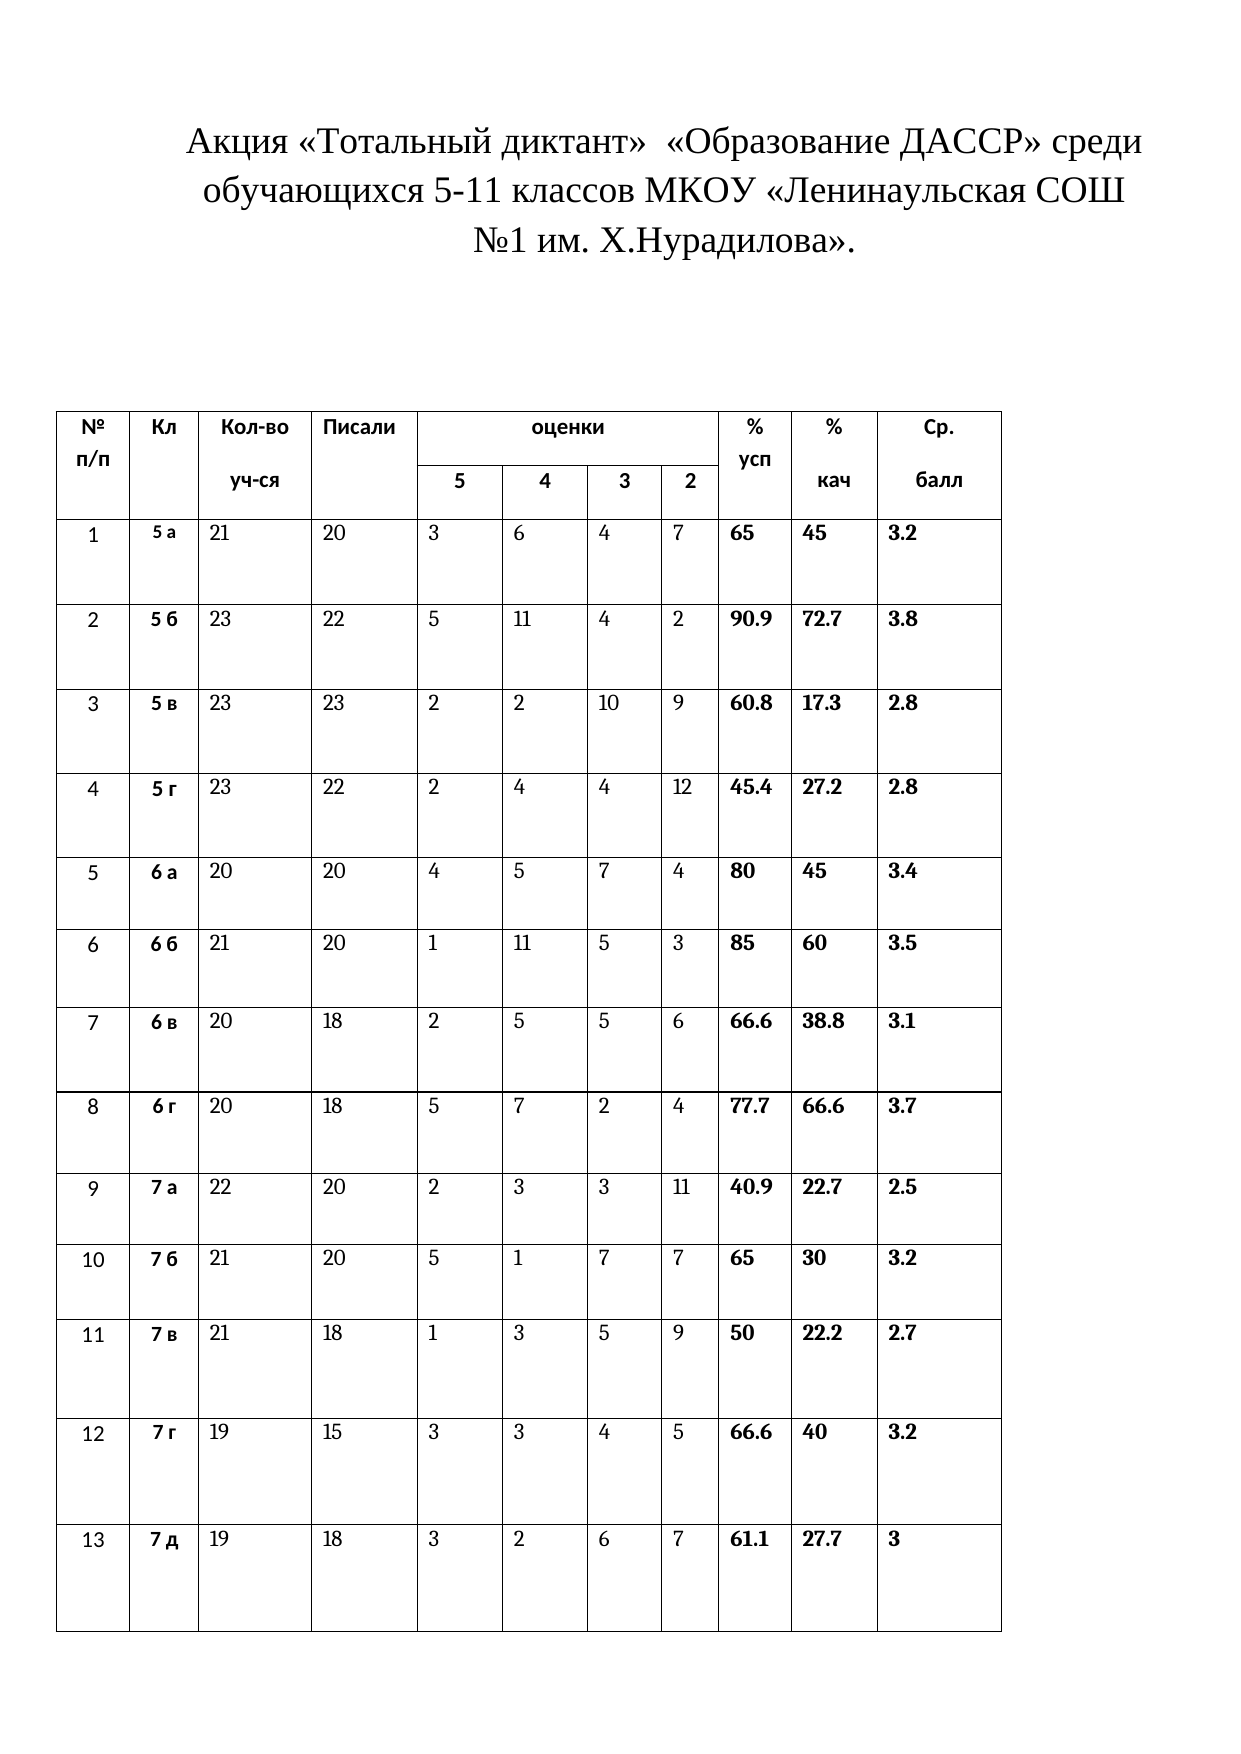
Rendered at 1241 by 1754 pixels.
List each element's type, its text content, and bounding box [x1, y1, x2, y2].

table_header Ср. балл [878, 412, 1001, 519]
table_cell 5 [418, 1093, 502, 1173]
table_cell 2 [57, 605, 129, 688]
table_cell 1 [418, 930, 502, 1007]
table_cell 66.6 [719, 1419, 791, 1524]
table_cell 9 [662, 1320, 718, 1418]
table_cell 7 [57, 1008, 129, 1091]
table_cell 3 [662, 930, 718, 1007]
table_cell 4 [588, 774, 661, 857]
table_cell 4 [503, 774, 587, 857]
table_cell 5 [662, 1419, 718, 1524]
table_cell 27.2 [792, 774, 877, 857]
table_cell 2.7 [878, 1320, 1001, 1418]
table_header № п/п [57, 412, 129, 519]
table_cell 11 [662, 1174, 718, 1244]
table_cell 85 [719, 930, 791, 1007]
table_cell 40.9 [719, 1174, 791, 1244]
table_header % кач [792, 412, 877, 519]
table_cell 45 [792, 520, 877, 604]
table_cell 6 [588, 1525, 661, 1631]
table_cell 20 [312, 858, 417, 929]
table_cell 4 [418, 858, 502, 929]
table_cell 3 [418, 1525, 502, 1631]
table_cell 2 [662, 605, 718, 688]
table_cell 1 [57, 520, 129, 604]
table_cell 3 [588, 1174, 661, 1244]
table_cell 19 [199, 1419, 311, 1524]
table_cell 30 [792, 1245, 877, 1319]
table_cell 38.8 [792, 1008, 877, 1091]
table_cell 20 [312, 930, 417, 1007]
table_cell 7 [588, 858, 661, 929]
table_cell 11 [503, 930, 587, 1007]
table_cell 23 [199, 774, 311, 857]
table_cell 4 [662, 858, 718, 929]
table_cell 7 а [130, 1174, 198, 1244]
table_cell 3 [57, 690, 129, 773]
table_cell 5 [503, 858, 587, 929]
table_cell 20 [312, 1245, 417, 1319]
table_cell 3 [418, 520, 502, 604]
table_cell 66.6 [719, 1008, 791, 1091]
table_cell 3.2 [878, 1245, 1001, 1319]
table_cell 23 [199, 690, 311, 773]
table_cell 2.8 [878, 774, 1001, 857]
table_cell 6 [662, 1008, 718, 1091]
table_cell 2 [418, 1008, 502, 1091]
table_cell 6 а [130, 858, 198, 929]
table_cell 4 [662, 1093, 718, 1173]
table_cell 7 [662, 1245, 718, 1319]
table_cell 2 [503, 690, 587, 773]
table_cell 21 [199, 930, 311, 1007]
table_cell 22 [199, 1174, 311, 1244]
table_cell 65 [719, 520, 791, 604]
table_header Писали [312, 412, 417, 519]
table_cell 4 [57, 774, 129, 857]
table_cell 80 [719, 858, 791, 929]
table_cell 19 [199, 1525, 311, 1631]
table_cell 11 [57, 1320, 129, 1418]
table_cell 12 [57, 1419, 129, 1524]
table_cell 3.1 [878, 1008, 1001, 1091]
table_cell 9 [57, 1174, 129, 1244]
table_cell 5 [588, 1008, 661, 1091]
table_cell 7 б [130, 1245, 198, 1319]
table_cell 4 [588, 1419, 661, 1524]
table_cell 2 [418, 690, 502, 773]
table_cell 3 [588, 466, 661, 519]
table_cell 3.8 [878, 605, 1001, 688]
table_cell 2 [418, 1174, 502, 1244]
table_cell 21 [199, 1320, 311, 1418]
table_cell 5 [503, 1008, 587, 1091]
table_cell 18 [312, 1320, 417, 1418]
table_cell 18 [312, 1525, 417, 1631]
table_cell 11 [503, 605, 587, 688]
table_cell 3 [503, 1419, 587, 1524]
table_cell 3 [503, 1174, 587, 1244]
table_cell 3.2 [878, 1419, 1001, 1524]
table_cell 4 [588, 605, 661, 688]
table_cell 3 [503, 1320, 587, 1418]
table_cell 20 [199, 858, 311, 929]
table_cell 21 [199, 1245, 311, 1319]
table_cell 2 [503, 1525, 587, 1631]
table_cell 22 [312, 605, 417, 688]
table_cell 3.7 [878, 1093, 1001, 1173]
table_cell 5 [418, 1245, 502, 1319]
table_cell 2 [418, 774, 502, 857]
table_cell 61.1 [719, 1525, 791, 1631]
table_cell 2.8 [878, 690, 1001, 773]
table_cell 3.5 [878, 930, 1001, 1007]
table_cell 50 [719, 1320, 791, 1418]
table_cell 5 в [130, 690, 198, 773]
table_cell 22.7 [792, 1174, 877, 1244]
table_cell 5 [588, 930, 661, 1007]
table_header оценки [418, 412, 718, 465]
table_cell 65 [719, 1245, 791, 1319]
table_cell 23 [199, 605, 311, 688]
table_cell 3.4 [878, 858, 1001, 929]
table_cell 5 а [130, 520, 198, 604]
table_header Кол-во уч-ся [199, 412, 311, 519]
table_cell 5 г [130, 774, 198, 857]
table_cell 4 [503, 466, 587, 519]
table_cell 7 [662, 1525, 718, 1631]
table_cell 10 [588, 690, 661, 773]
table_cell 1 [503, 1245, 587, 1319]
table_cell 7 в [130, 1320, 198, 1418]
table_cell 3.2 [878, 520, 1001, 604]
table_cell 21 [199, 520, 311, 604]
table_cell 5 [588, 1320, 661, 1418]
table_cell 15 [312, 1419, 417, 1524]
table_cell 5 [418, 605, 502, 688]
text Акция «Тотальный диктант» «Образование ДАССР» среди обучающихся 5-11 классов МКОУ «Ленинаульская СОШ №1 им. Х.Нурадилова». [177, 118, 1152, 260]
table_cell 13 [57, 1525, 129, 1631]
table_cell 27.7 [792, 1525, 877, 1631]
table_cell 6 [503, 520, 587, 604]
table_cell 6 г [130, 1093, 198, 1173]
table_cell 77.7 [719, 1093, 791, 1173]
table_cell 10 [57, 1245, 129, 1319]
table_header Кл [130, 412, 198, 519]
table_cell 18 [312, 1093, 417, 1173]
table_cell 5 б [130, 605, 198, 688]
table_cell 66.6 [792, 1093, 877, 1173]
table_cell 23 [312, 690, 417, 773]
table_cell 1 [418, 1320, 502, 1418]
table_cell 72.7 [792, 605, 877, 688]
table_cell 45 [792, 858, 877, 929]
table_cell 5 [57, 858, 129, 929]
table_cell 60.8 [719, 690, 791, 773]
table_header % усп [719, 412, 791, 519]
table_cell 9 [662, 690, 718, 773]
table_cell 2 [588, 1093, 661, 1173]
table_cell 5 [418, 466, 502, 519]
table_cell 90.9 [719, 605, 791, 688]
table_cell 7 г [130, 1419, 198, 1524]
table_cell 7 [662, 520, 718, 604]
table_cell 7 [503, 1093, 587, 1173]
table_cell 4 [588, 520, 661, 604]
table_cell 60 [792, 930, 877, 1007]
table_cell 40 [792, 1419, 877, 1524]
table_cell 6 [57, 930, 129, 1007]
table_cell 22.2 [792, 1320, 877, 1418]
table_cell 2 [662, 466, 718, 519]
table_cell 3 [878, 1525, 1001, 1631]
table_cell 7 д [130, 1525, 198, 1631]
table_cell 7 [588, 1245, 661, 1319]
table_cell 22 [312, 774, 417, 857]
table_cell 3 [418, 1419, 502, 1524]
table_cell 20 [199, 1093, 311, 1173]
table_cell 45.4 [719, 774, 791, 857]
table_cell 2.5 [878, 1174, 1001, 1244]
table_cell 20 [312, 520, 417, 604]
table_cell 8 [57, 1093, 129, 1173]
table_cell 12 [662, 774, 718, 857]
table_cell 20 [199, 1008, 311, 1091]
table_cell 18 [312, 1008, 417, 1091]
table_cell 6 в [130, 1008, 198, 1091]
table_cell 6 б [130, 930, 198, 1007]
table_cell 17.3 [792, 690, 877, 773]
table_cell 20 [312, 1174, 417, 1244]
